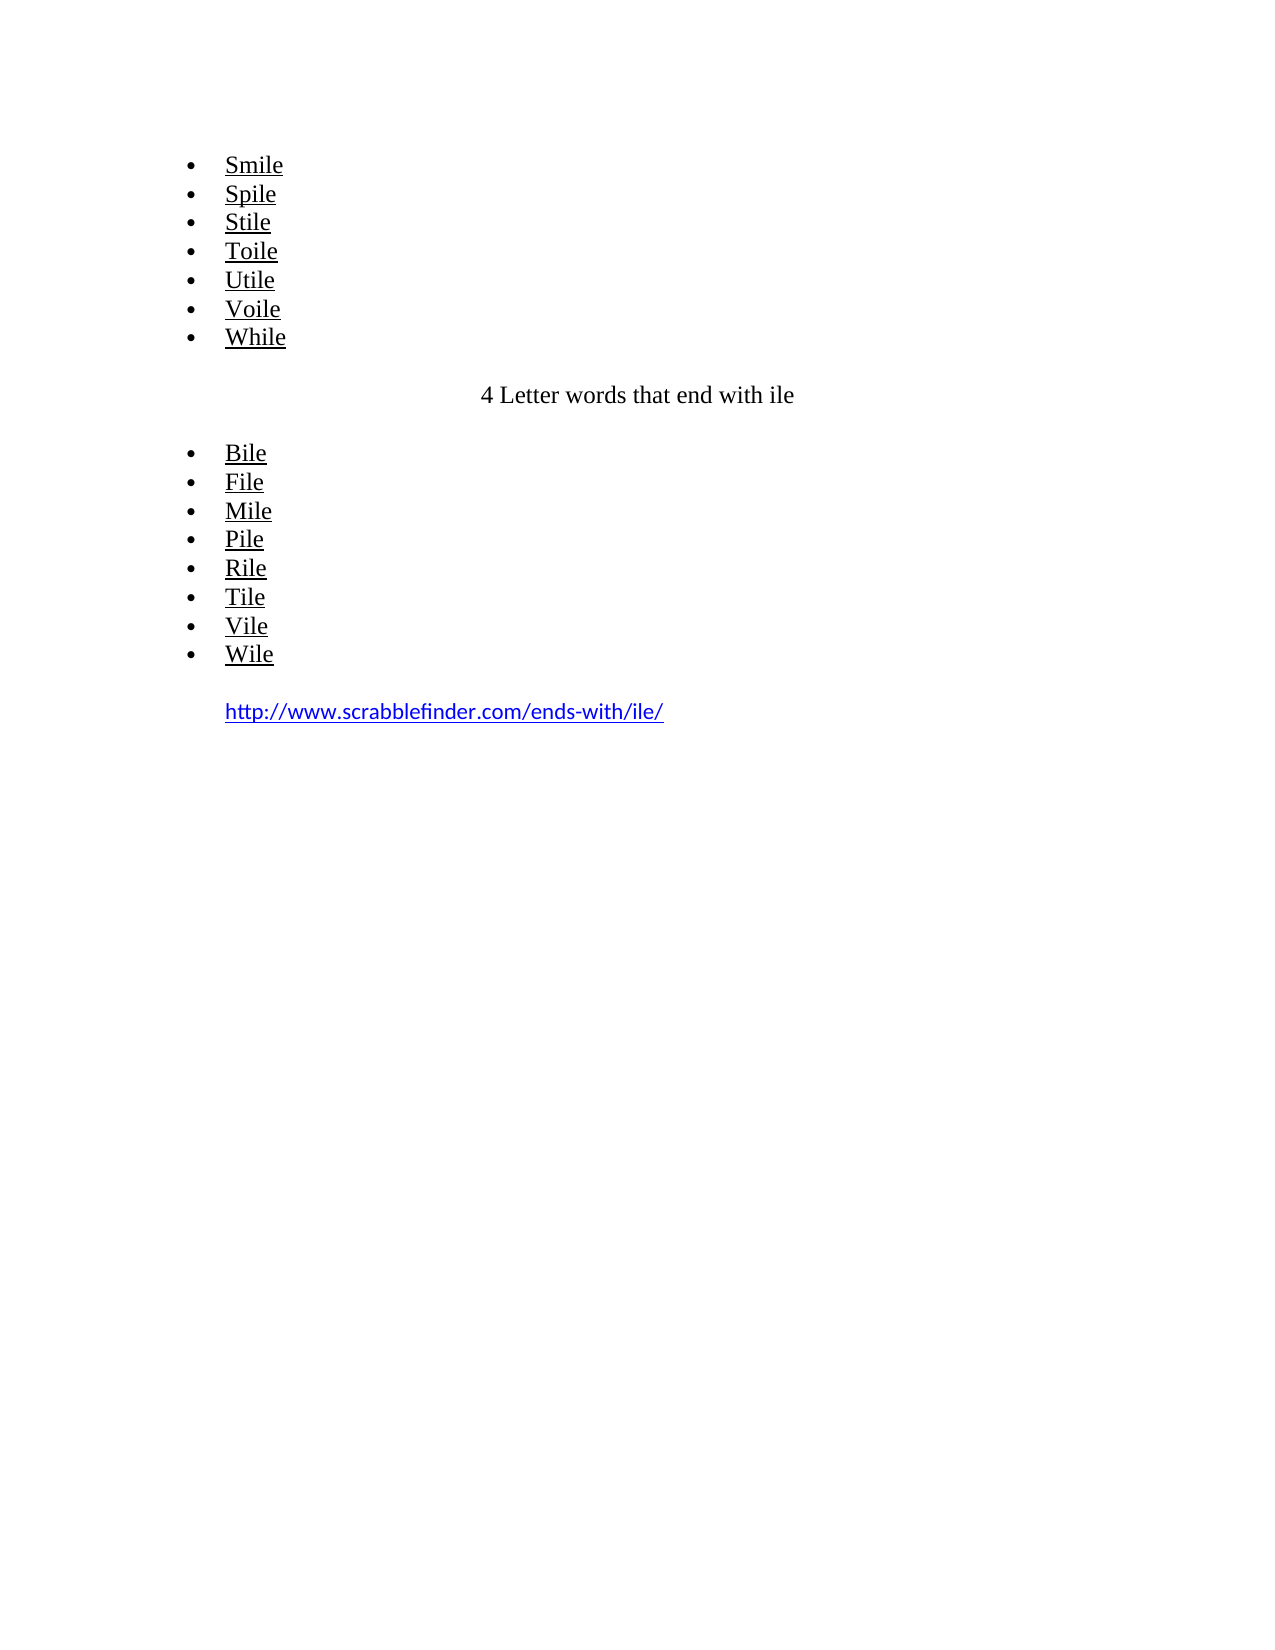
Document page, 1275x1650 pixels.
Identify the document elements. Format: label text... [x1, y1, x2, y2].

list Toile [187, 236, 1125, 265]
list Pile [187, 524, 1125, 553]
list Stile [187, 207, 1125, 236]
list Bile [187, 438, 1125, 467]
list http://www.scrabblefinder.com/ends-with/ile/ [225, 697, 1125, 726]
list File [187, 467, 1125, 496]
list Tile [187, 582, 1125, 611]
list Rile [187, 553, 1125, 582]
list Smile [187, 150, 1125, 179]
list While [187, 322, 1125, 351]
list Voile [187, 294, 1125, 322]
list Spile [187, 179, 1125, 207]
list Vile [187, 611, 1125, 639]
text 4 Letter words that end with ile [150, 380, 1125, 409]
list Mile [187, 496, 1125, 524]
list Utile [187, 265, 1125, 294]
list Wile [187, 639, 1125, 668]
